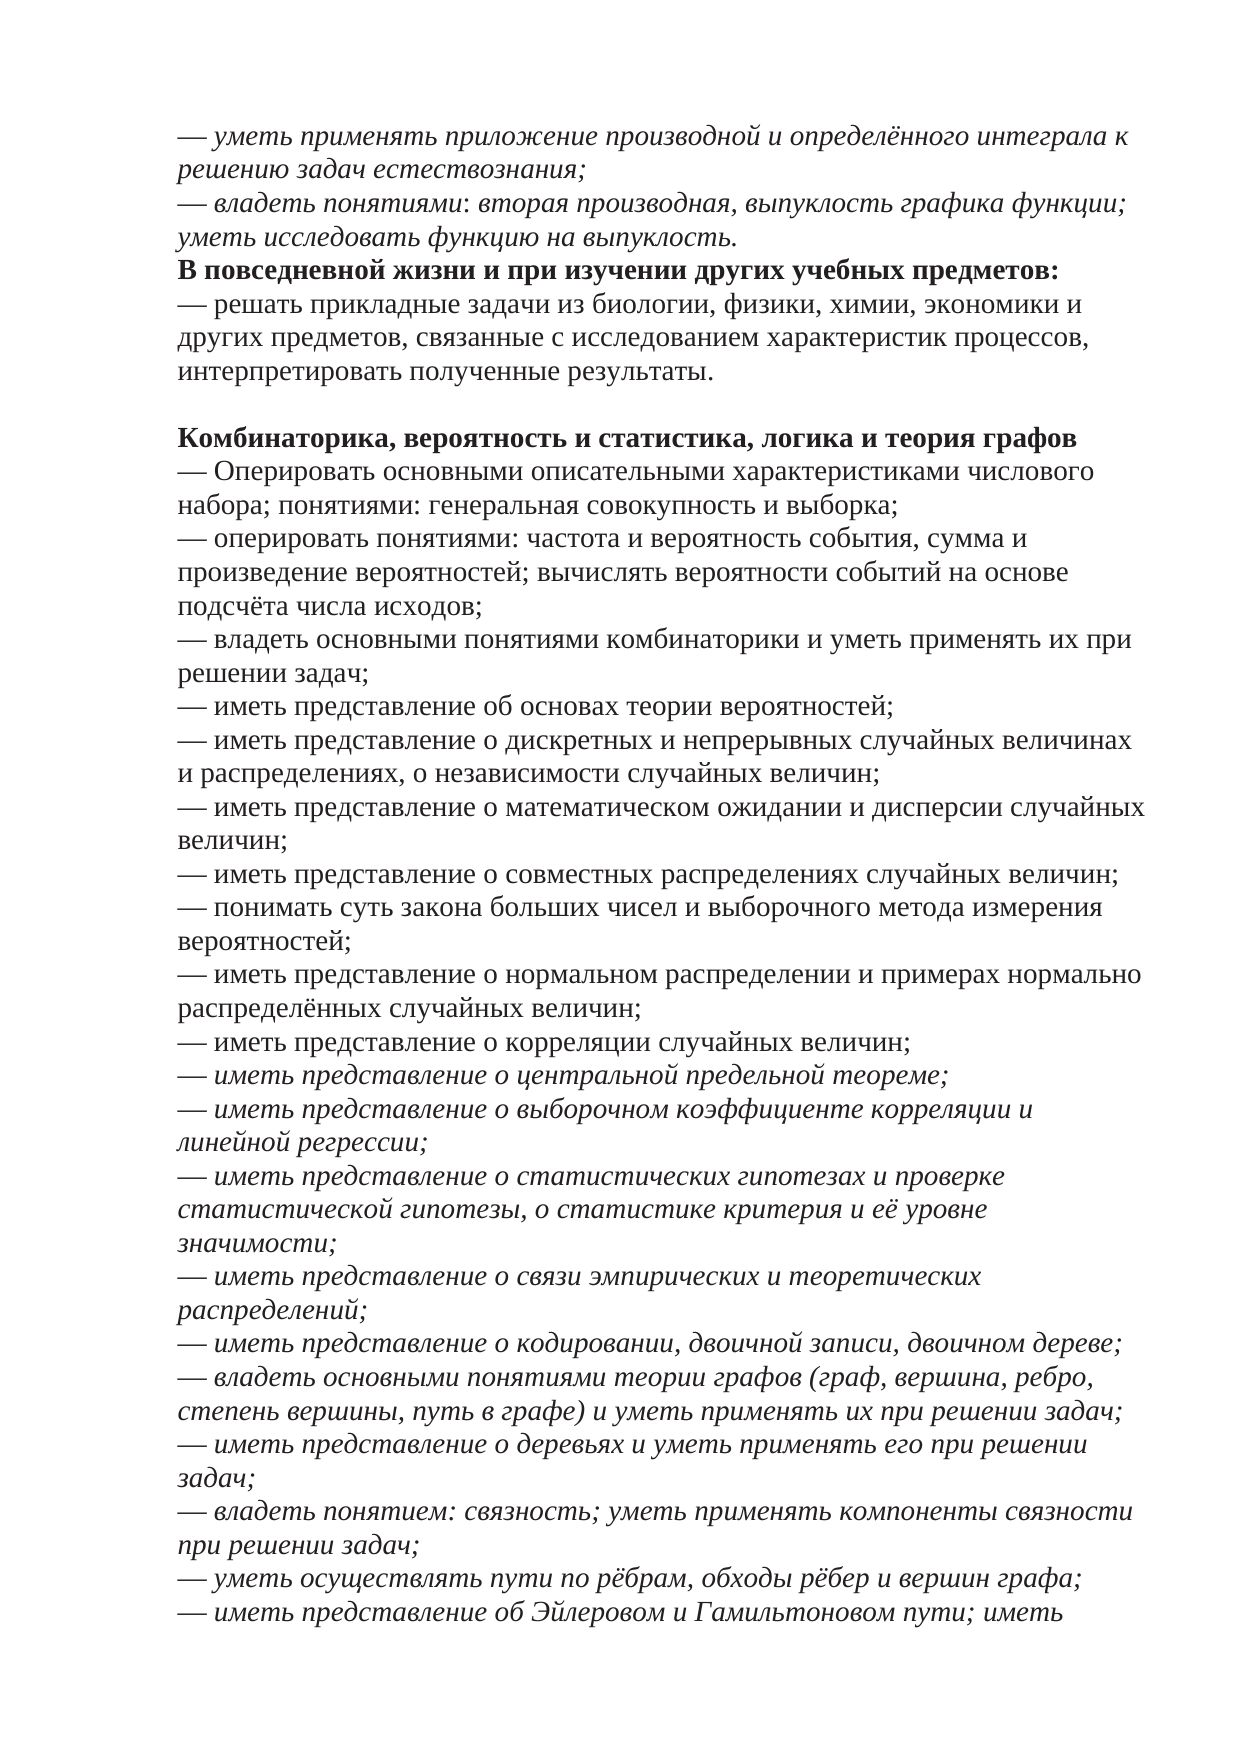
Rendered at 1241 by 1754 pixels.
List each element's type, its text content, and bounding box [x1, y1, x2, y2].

text Комбинаторика, вероятность и статистика, логика и теория графов — Оперировать основными описательными характеристиками числового набора; понятиями: генеральная совокупность и выборка; — оперировать понятиями: частота и вероятность события, сумма и произведение вероятностей; вычислять вероятности событий на основе подсчёта числа исходов; — владеть основными понятиями комбинаторики и уметь применять их при решении задач; — иметь представление об основах теории вероятностей; — иметь представление о дискретных и непрерывных случайных величинах и распределениях, о независимости случайных величин; — иметь представление о математическом ожидании и дисперсии случайных величин; [177, 420, 1152, 856]
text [177, 856, 1152, 1627]
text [177, 118, 1152, 386]
